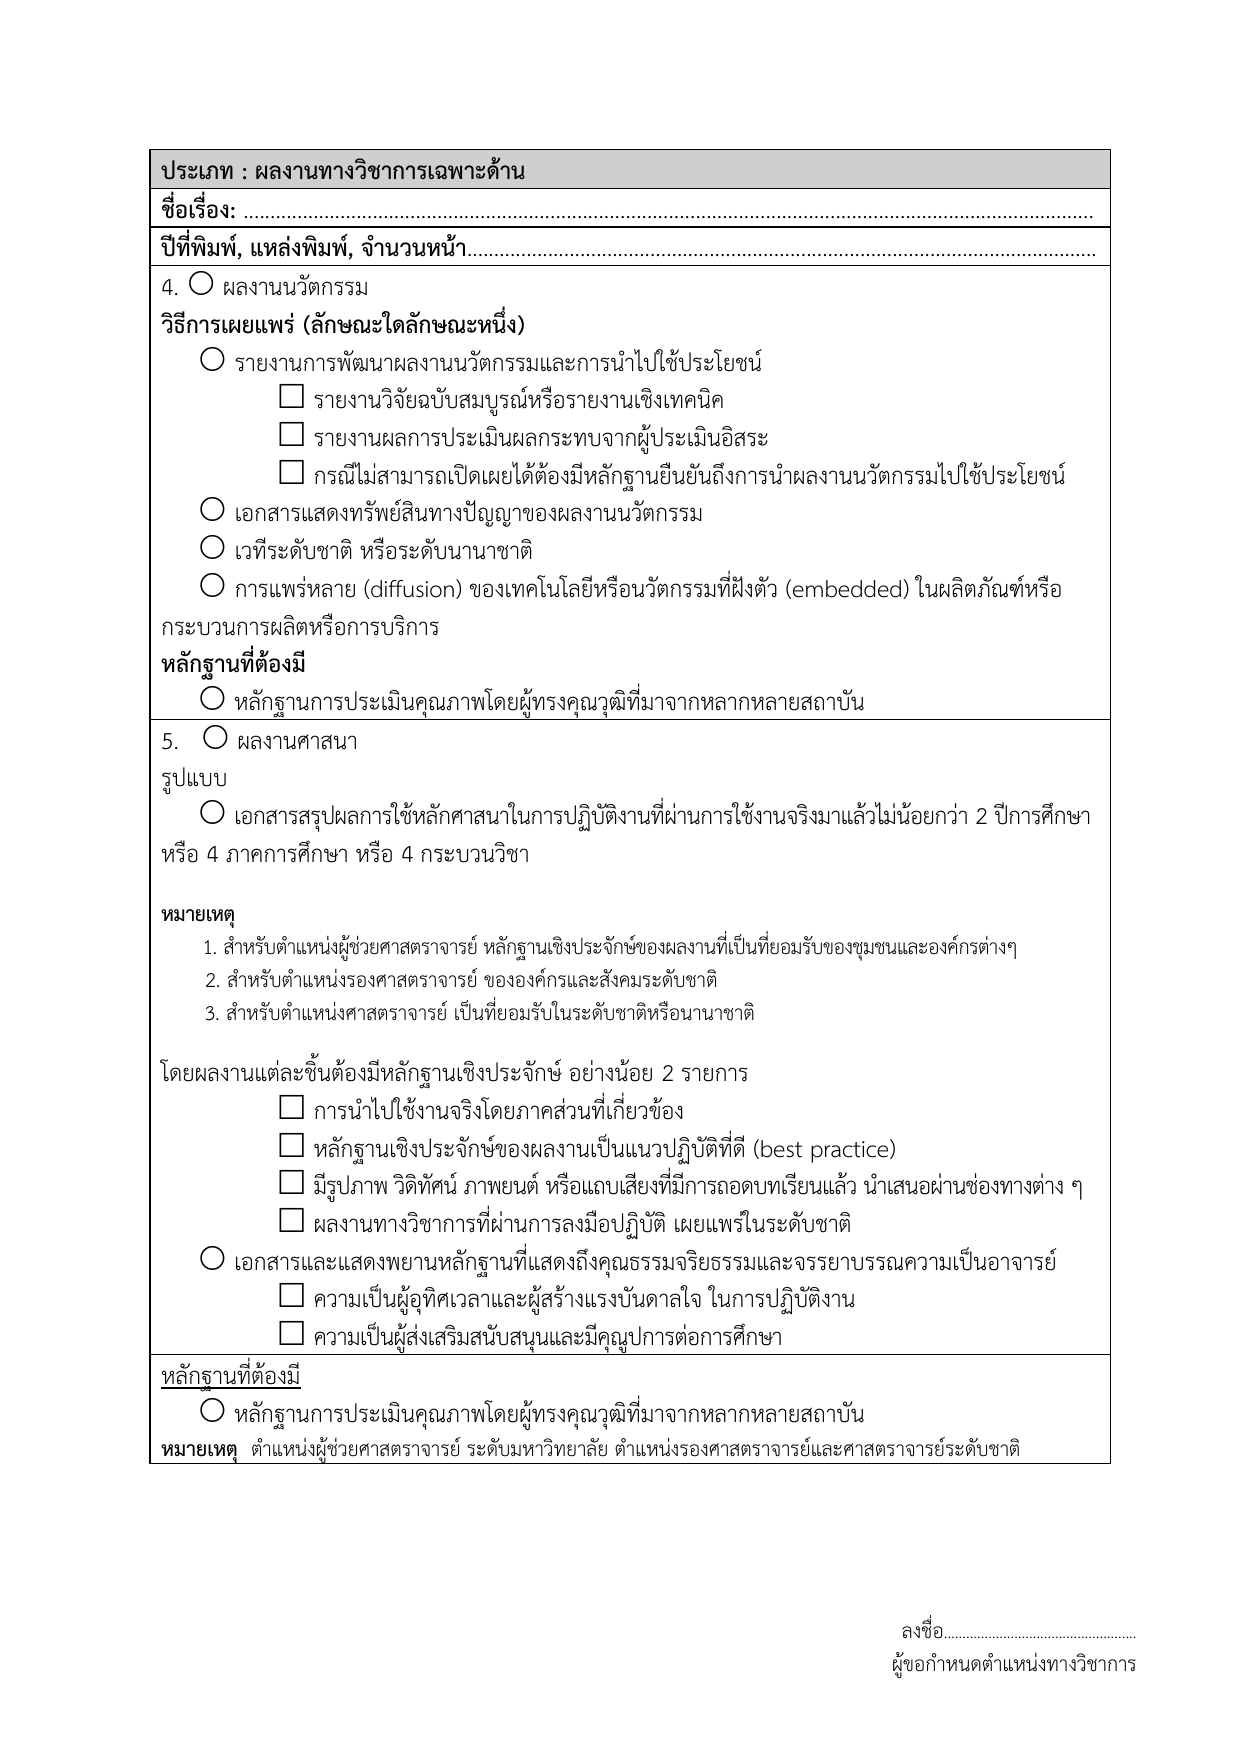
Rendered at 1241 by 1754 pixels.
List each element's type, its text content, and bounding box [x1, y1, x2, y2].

table_header ประเภท : ผลงานทางวิชาการเฉพาะด้าน [151, 150, 1110, 188]
table_cell หลักฐานที่ต้องมี หลักฐานการประเมินคุณภาพโดยผู้ทรงคุณวุฒิที่มาจากหลากหลายสถาบัน หมายเหตุ ตำแหน่งผู้ช่วยศาสตราจารย์ ระดับมหาวิทยาลัย ตำแหน่งรองศาสตราจารย์และศาสตราจารย์ระดับชาติ [151, 1355, 1110, 1463]
table_cell หลักฐานที่ต้องมี หลักฐานการประเมินคุณภาพโดยผู้ทรงคุณวุฒิที่มาจากหลากหลายสถาบัน [151, 643, 1110, 719]
table_cell ชื่อเรื่อง: .............................................................................................................................................................. [151, 189, 1110, 226]
table_cell 5. ผลงานศาสนา รูปแบบ เอกสารสรุปผลการใช้หลักศาสนาในการปฏิบัติงานที่ผ่านการใช้งานจริงมาแล้วไม่น้อยกว่า 2 ปีการศึกษา หรือ 4 ภาคการศึกษา หรือ 4 กระบวนวิชา หมายเหตุ 1. สำหรับตำแหน่งผู้ช่วยศาสตราจารย์ หลักฐานเชิงประจักษ์ของผลงานที่เป็นที่ยอมรับของชุมชนและองค์กรต่างๆ 2. สำหรับตำแหน่งรองศาสตราจารย์ ขององค์กรและสังคมระดับชาติ 3. สำหรับตำแหน่งศาสตราจารย์ เป็นที่ยอมรับในระดับชาติหรือนานาชาติ โดยผลงานแต่ละชิ้นต้องมีหลักฐานเชิงประจักษ์ อย่างน้อย 2 รายการ การนำไปใช้งานจริงโดยภาคส่วนที่เกี่ยวข้อง หลักฐานเชิงประจักษ์ของผลงานเป็นแนวปฏิบัติที่ดี (best practice) มีรูปภาพ วิดิทัศน์ ภาพยนต์ หรือแถบเสียงที่มีการถอดบทเรียนแล้ว นำเสนอผ่านช่องทางต่าง ๆ ผลงานทางวิชาการที่ผ่านการลงมือปฏิบัติ เผยแพร่ในระดับชาติ เอกสารและแสดงพยานหลักฐานที่แสดงถึงคุณธรรมจริยธรรมและจรรยาบรรณความเป็นอาจารย์ ความเป็นผู้อุทิศเวลาและผู้สร้างแรงบันดาลใจ ในการปฏิบัติงาน ความเป็นผู้ส่งเสริมสนับสนุนและมีคุณูปการต่อการศึกษา [151, 720, 1110, 1354]
table_cell 4. ผลงานนวัตกรรม วิธีการเผยแพร่ (ลักษณะใดลักษณะหนึ่ง) รายงานการพัฒนาผลงานนวัตกรรมและการนำไปใช้ประโยชน์ รายงานวิจัยฉบับสมบูรณ์หรือรายงานเชิงเทคนิค รายงานผลการประเมินผลกระทบจากผู้ประเมินอิสระ กรณีไม่สามารถเปิดเผยได้ต้องมีหลักฐานยืนยันถึงการนำผลงานนวัตกรรมไปใช้ประโยชน์ เอกสารแสดงทรัพย์สินทางปัญญาของผลงานนวัตกรรม เวทีระดับชาติ หรือระดับนานาชาติ การแพร่หลาย (diffusion) ของเทคโนโลยีหรือนวัตกรรมที่ฝังตัว (embedded) ในผลิตภัณฑ์หรือกระบวนการผลิตหรือการบริการ [151, 266, 1110, 643]
table_cell ปีที่พิมพ์, แหล่งพิมพ์, จำนวนหน้า..................................................................................................................... [151, 228, 1110, 265]
